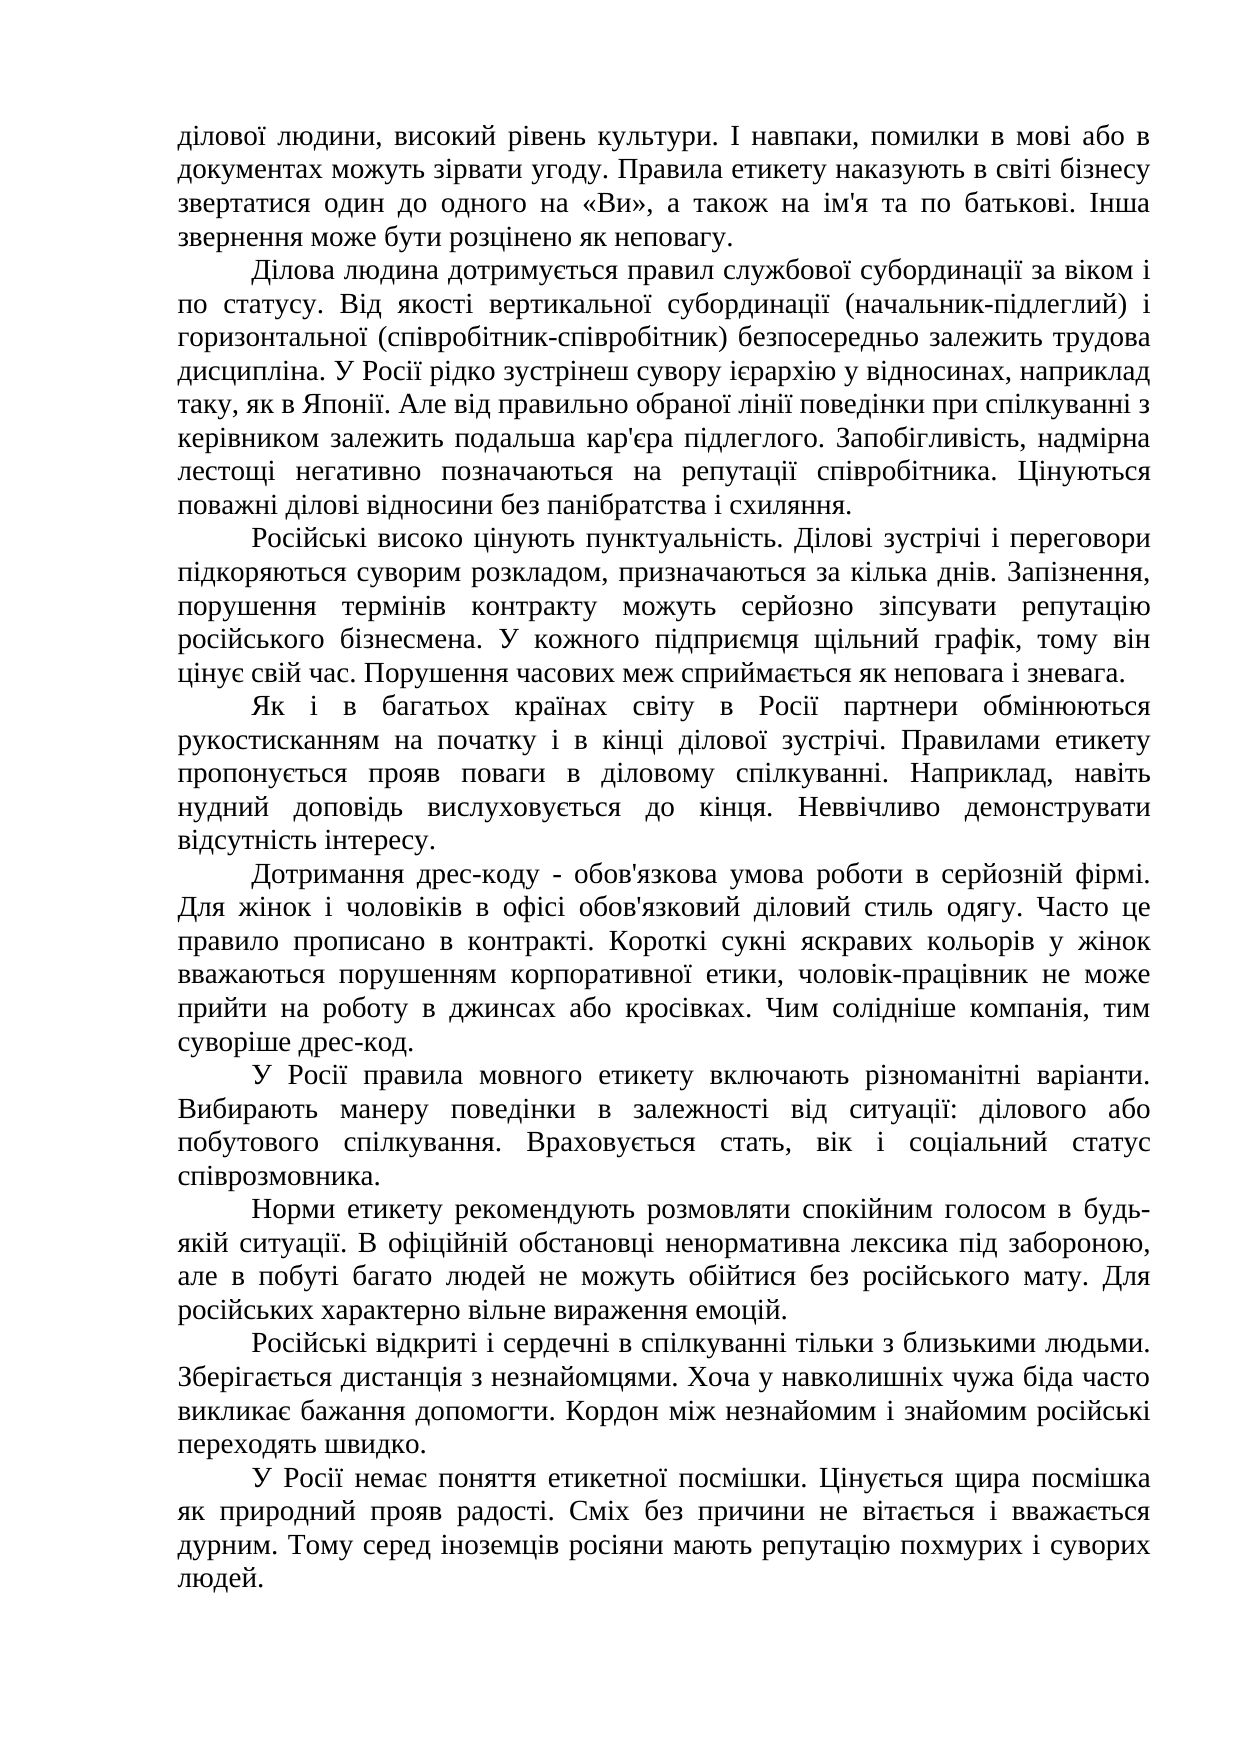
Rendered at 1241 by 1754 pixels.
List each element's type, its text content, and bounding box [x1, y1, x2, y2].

text Як і в багатьох країнах світу в Росії партнери обмінюються рукостисканням на початку і в кінці ділової зустрічі. Правилами етикету пропонується прояв поваги в діловому спілкуванні. Наприклад, навіть нудний доповідь вислуховується до кінця. Неввічливо демонструвати відсутність інтересу. [177, 688, 1152, 856]
text Норми етикету рекомендують розмовляти спокійним голосом в будь-якій ситуації. В офіційній обстановці ненормативна лексика під забороною, але в побуті багато людей не можуть обійтися без російського мату. Для російських характерно вільне вираження емоцій. [177, 1191, 1152, 1326]
text У Росії немає поняття етикетної посмішки. Цінується щира посмішка як природний прояв радості. Сміх без причини не вітається і вважається дурним. Тому серед іноземців росіяни мають репутацію похмурих і суворих людей. [177, 1460, 1152, 1594]
text Російські відкриті і сердечні в спілкуванні тільки з близькими людьми. Зберігається дистанція з незнайомцями. Хоча у навколишніх чужа біда часто викликає бажання допомогти. Кордон між незнайомим і знайомим російські переходять швидко. [177, 1326, 1152, 1460]
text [177, 118, 1152, 252]
text Російські високо цінують пунктуальність. Ділові зустрічі і переговори підкоряються суворим розкладом, призначаються за кілька днів. Запізнення, порушення термінів контракту можуть серйозно зіпсувати репутацію російського бізнесмена. У кожного підприємця щільний графік, тому він цінує свій час. Порушення часових меж сприймається як неповага і зневага. [177, 521, 1152, 688]
text Ділова людина дотримується правил службової субординації за віком і по статусу. Від якості вертикальної субординації (начальник-підлеглий) і горизонтальної (співробітник-співробітник) безпосередньо залежить трудова дисципліна. У Росії рідко зустрінеш сувору ієрархію у відносинах, наприклад таку, як в Японії. Але від правильно обраної лінії поведінки при спілкуванні з керівником залежить подальша кар'єра підлеглого. Запобігливість, надмірна лестощі негативно позначаються на репутації співробітника. Цінуються поважні ділові відносини без панібратства і схиляння. [177, 252, 1152, 521]
text У Росії правила мовного етикету включають різноманітні варіанти. Вибирають манеру поведінки в залежності від ситуації: ділового або побутового спілкування. Враховується стать, вік і соціальний статус співрозмовника. [177, 1057, 1152, 1191]
text Дотримання дрес-коду - обов'язкова умова роботи в серйозній фірмі. Для жінок і чоловіків в офісі обов'язковий діловий стиль одягу. Часто це правило прописано в контракті. Короткі сукні яскравих кольорів у жінок вважаються порушенням корпоративної етики, чоловік-працівник не може прийти на роботу в джинсах або кросівках. Чим солідніше компанія, тим суворіше дрес-код. [177, 856, 1152, 1057]
